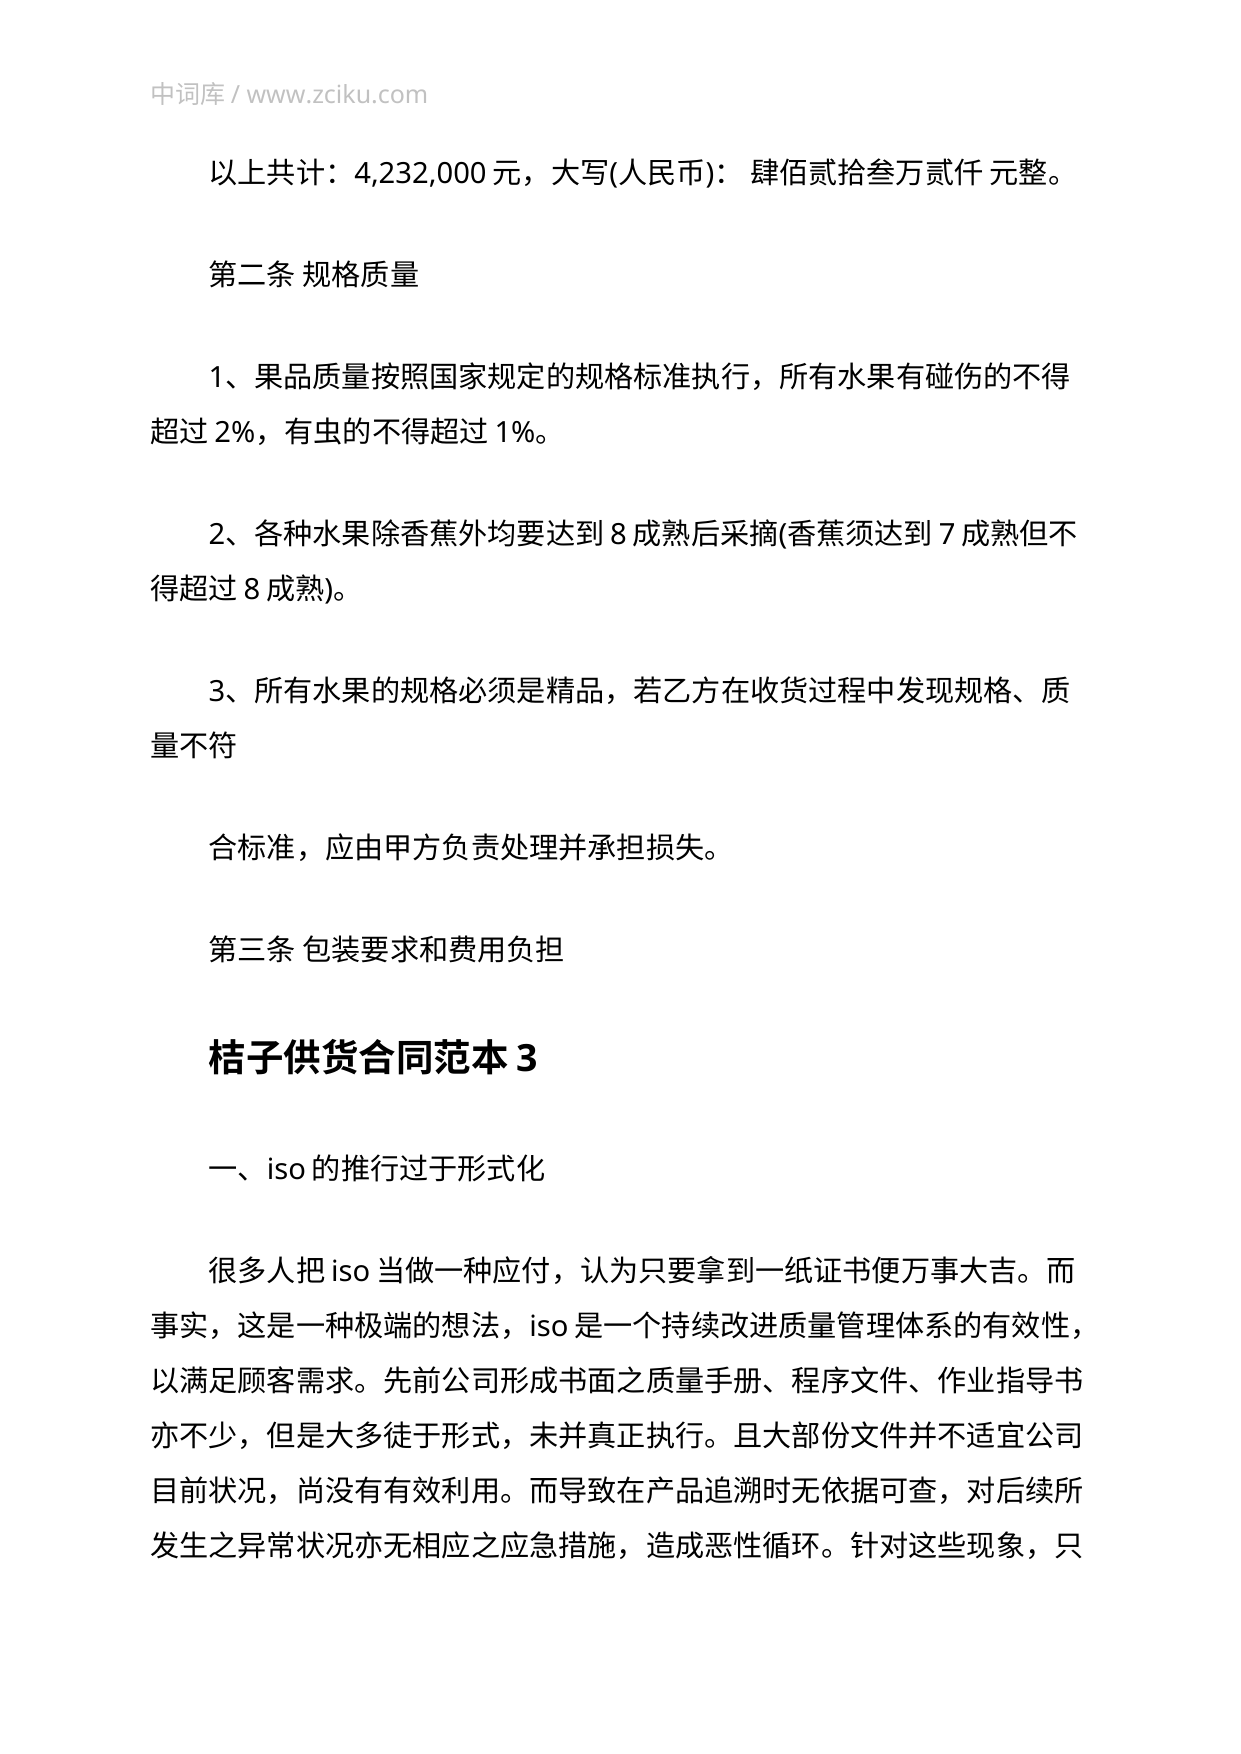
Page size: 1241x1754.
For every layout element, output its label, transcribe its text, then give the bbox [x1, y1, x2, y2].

text 以上共计：4,232,000元，大写(人民币)： 肆佰贰拾叁万贰仟 元整。 [150, 150, 1090, 192]
text 桔子供货合同范本3 [150, 1028, 1090, 1082]
text 一、iso的推行过于形式化 [150, 1146, 1090, 1188]
text 合标准，应由甲方负责处理并承担损失。 [150, 824, 1090, 867]
text 1、果品质量按照国家规定的规格标准执行，所有水果有碰伤的不得超过2%，有虫的不得超过1%。 [150, 354, 1090, 451]
text 第三条 包装要求和费用负担 [150, 926, 1090, 968]
text 第二条 规格质量 [150, 252, 1090, 294]
text 2、各种水果除香蕉外均要达到8成熟后采摘(香蕉须达到7成熟但不得超过8成熟)。 [150, 511, 1090, 608]
text 3、所有水果的规格必须是精品，若乙方在收货过程中发现规格、质量不符 [150, 668, 1090, 765]
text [150, 1248, 1090, 1564]
